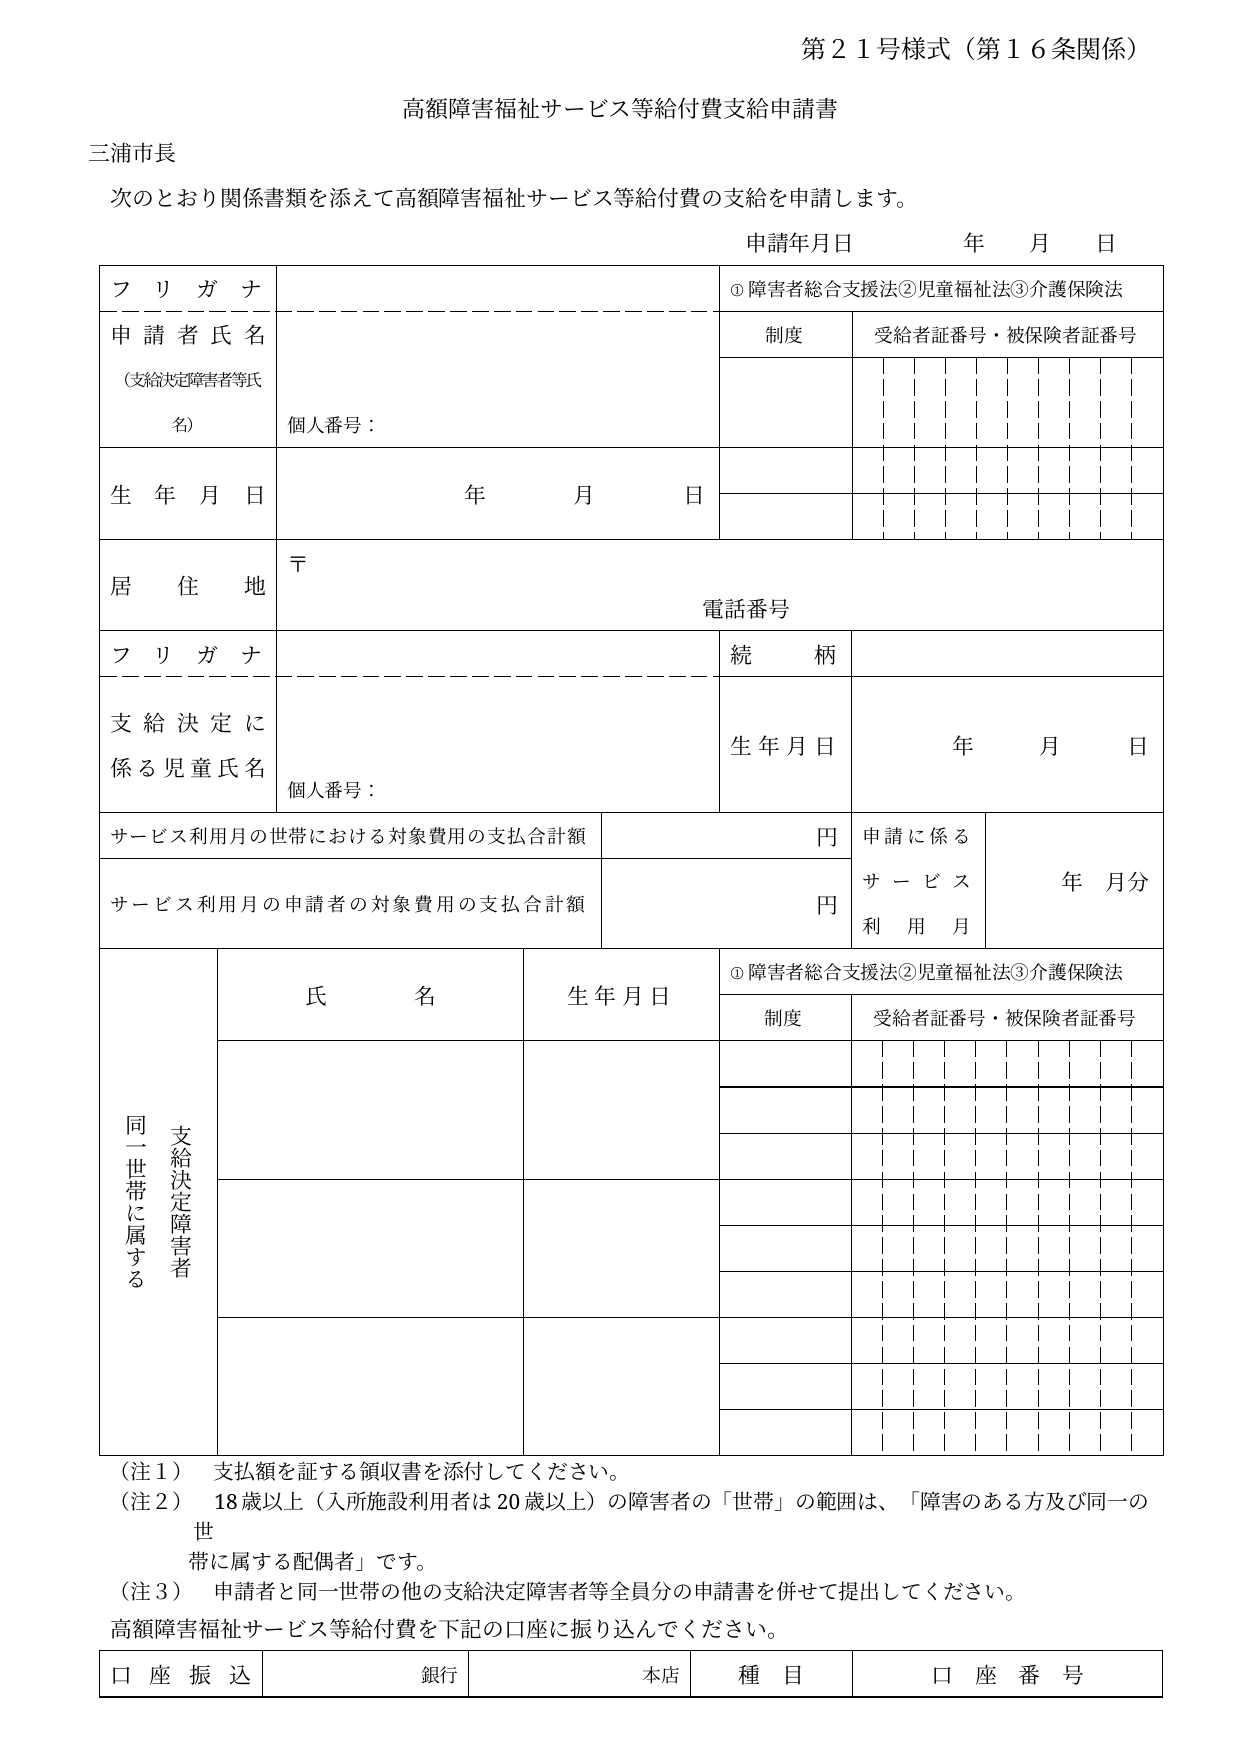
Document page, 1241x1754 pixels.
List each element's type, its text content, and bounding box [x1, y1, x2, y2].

table_cell [1038, 1088, 1070, 1132]
text 高額障害福祉サービス等給付費支給申請書 [89, 85, 1152, 130]
table_cell [944, 1041, 976, 1086]
table_cell [1132, 1180, 1163, 1224]
table_cell [1132, 494, 1163, 539]
table_cell [1007, 1134, 1038, 1178]
table_cell [1007, 1272, 1038, 1317]
table_cell [913, 1272, 944, 1317]
table_cell [1007, 1180, 1038, 1224]
table_cell [1070, 448, 1101, 493]
table_cell [944, 1180, 976, 1224]
table_cell [1101, 1318, 1132, 1363]
table_cell [882, 1088, 913, 1132]
table_cell [1132, 1272, 1163, 1317]
table_cell 申請者氏名 （支給決定障害者等氏名） [100, 311, 276, 447]
table_cell [1007, 1041, 1038, 1086]
table_cell [853, 358, 883, 447]
table_cell 受給者証番号・被保険者証番号 [853, 312, 1163, 357]
table_cell [720, 1041, 851, 1086]
table_cell [1039, 448, 1070, 493]
table_cell ①障害者総合支援法②児童福祉法③介護保険法 [720, 949, 1163, 994]
table_cell [720, 448, 852, 493]
table_cell 生年月日 [100, 448, 276, 539]
text 高額障害福祉サービス等給付費を下記の口座に振り込んでください。 [89, 1605, 1152, 1650]
table_cell [946, 358, 977, 447]
table_cell [1007, 1088, 1038, 1132]
table_cell 氏 名 [218, 949, 523, 1040]
table_cell [944, 1134, 976, 1178]
table_cell [1132, 448, 1163, 493]
table_cell [1132, 1410, 1163, 1455]
table_cell [915, 494, 946, 539]
table_cell [1038, 1272, 1070, 1317]
table_cell [852, 1134, 882, 1178]
table_cell [720, 1318, 851, 1363]
table_cell 制度 [720, 312, 852, 357]
table_cell [944, 1410, 976, 1455]
table_cell [853, 448, 883, 493]
table_cell [884, 494, 914, 539]
table_cell [1007, 1364, 1038, 1409]
table_cell [852, 1180, 882, 1224]
table_cell [1070, 1318, 1101, 1363]
table_cell [277, 631, 719, 676]
table_cell [1008, 358, 1039, 447]
table_cell [976, 1318, 1007, 1363]
table_cell [720, 494, 852, 539]
table_header 口 座 番 号 [853, 1651, 1162, 1696]
table_cell [913, 1318, 944, 1363]
table_cell [1101, 1272, 1132, 1317]
table_cell [218, 1318, 523, 1455]
table_cell [1038, 1410, 1070, 1455]
table_cell 生 年 月 日 [524, 949, 719, 1040]
table_cell 申請に係る サービス 利用月 [852, 813, 985, 948]
table_cell [720, 1272, 851, 1317]
table_cell [1070, 1364, 1101, 1409]
table_cell [913, 1410, 944, 1455]
table_cell [977, 358, 1008, 447]
table_cell フリガナ [100, 631, 276, 676]
table_cell [720, 1088, 851, 1132]
table_cell [1038, 1318, 1070, 1363]
table_cell [1038, 1041, 1070, 1086]
table_cell [1070, 1041, 1101, 1086]
table_cell [1101, 1410, 1132, 1455]
table_cell [882, 1410, 913, 1455]
table_cell 〒 電話番号 [277, 540, 1163, 630]
table_cell [720, 1226, 851, 1271]
table_cell 年 月 日 [852, 677, 1163, 812]
table_cell [524, 1180, 719, 1317]
table_cell [976, 1134, 1007, 1178]
table_cell [1101, 1364, 1132, 1409]
table_cell [852, 1088, 882, 1132]
table_cell [913, 1226, 944, 1271]
table_cell [1038, 1226, 1070, 1271]
table_cell 支給決定障害者 同一世帯に属する [100, 949, 217, 1455]
table_cell [1007, 1226, 1038, 1271]
table_cell [1101, 1180, 1132, 1224]
table_cell [1039, 494, 1070, 539]
table_cell [944, 1088, 976, 1132]
table_cell [1070, 1272, 1101, 1317]
table_cell [915, 358, 946, 447]
table_cell [1132, 358, 1163, 447]
table_header 銀行 信用金庫 信用組合 [263, 1651, 468, 1696]
table_cell [882, 1364, 913, 1409]
table_cell [882, 1226, 913, 1271]
table_cell [882, 1134, 913, 1178]
table_cell [1101, 448, 1132, 493]
table_cell [524, 1041, 719, 1178]
table_cell [976, 1180, 1007, 1224]
table_cell [1070, 1410, 1101, 1455]
table_cell [1038, 1364, 1070, 1409]
table_header 本店 支店 出張所 [469, 1651, 690, 1696]
table_cell [1007, 1410, 1038, 1455]
table_cell [1008, 448, 1039, 493]
table_cell 個人番号： [277, 676, 719, 812]
table_cell [884, 448, 914, 493]
table_cell [1007, 1318, 1038, 1363]
text 申請年月日 年 月 日 [89, 220, 1152, 265]
table_cell [913, 1134, 944, 1178]
table_cell [1132, 1088, 1163, 1132]
table_cell [720, 358, 852, 447]
table_cell [946, 494, 977, 539]
table_cell [913, 1364, 944, 1409]
table_header フリガナ [100, 266, 276, 311]
table_cell [882, 1272, 913, 1317]
text （注３） 申請者と同一世帯の他の支給決定障害者等全員分の申請書を併せて提出してください。 [89, 1576, 1152, 1605]
table_cell 居住地 [100, 540, 276, 630]
table_header 種 目 [691, 1651, 852, 1696]
table_cell 年 月 日 [277, 448, 719, 539]
table_cell [1101, 1088, 1132, 1132]
table_cell [524, 1318, 719, 1455]
table_cell [1070, 1134, 1101, 1178]
text 帯に属する配偶者」です。 [189, 1546, 1152, 1576]
table_cell [1101, 1226, 1132, 1271]
text （注２） 18歳以上（入所施設利用者は20歳以上）の障害者の「世帯」の範囲は、「障害のある方及び同一の世 [89, 1486, 1152, 1546]
table_cell [884, 358, 914, 447]
table_cell [852, 1318, 882, 1363]
table_cell 生年月日 [720, 677, 851, 812]
table_cell 支給決定に 係る児童氏名 [100, 676, 276, 812]
table_cell [1132, 1134, 1163, 1178]
table_cell [944, 1318, 976, 1363]
table_cell [976, 1272, 1007, 1317]
text 次のとおり関係書類を添えて高額障害福祉サービス等給付費の支給を申請します。 [89, 175, 1152, 220]
table_cell 制度 [720, 995, 851, 1040]
table_cell [1070, 1088, 1101, 1132]
table_cell [913, 1180, 944, 1224]
table_cell [852, 1041, 882, 1086]
table_cell [976, 1226, 1007, 1271]
table_cell [944, 1272, 976, 1317]
table_cell [913, 1088, 944, 1132]
table_cell [976, 1410, 1007, 1455]
table_cell [1008, 494, 1039, 539]
table_cell [720, 1364, 851, 1409]
table_cell [946, 448, 977, 493]
table_cell [976, 1088, 1007, 1132]
table_cell [1132, 1364, 1163, 1409]
table_cell [976, 1364, 1007, 1409]
table_cell [915, 448, 946, 493]
table_cell [1038, 1180, 1070, 1224]
table_cell [218, 1180, 523, 1317]
table_cell [944, 1364, 976, 1409]
table_cell [882, 1318, 913, 1363]
table_cell サービス利用月の申請者の対象費用の支払合計額 [100, 859, 601, 948]
table_cell [1070, 1226, 1101, 1271]
text （注１） 支払額を証する領収書を添付してください。 [89, 1456, 1152, 1486]
table_cell [1038, 1134, 1070, 1178]
table_cell [1070, 494, 1101, 539]
table_cell [882, 1180, 913, 1224]
table_cell [852, 1226, 882, 1271]
text 三浦市長 [89, 130, 1152, 175]
table_cell [1132, 1041, 1163, 1086]
table_cell [720, 1410, 851, 1455]
table_cell 続柄 [720, 631, 851, 676]
table_cell [1070, 1180, 1101, 1224]
table_cell [1101, 358, 1132, 447]
table_cell [1101, 1041, 1132, 1086]
table_cell [1132, 1226, 1163, 1271]
table_header [277, 266, 719, 311]
table_cell [1101, 494, 1132, 539]
table_cell [1039, 358, 1070, 447]
table_cell [720, 1180, 851, 1224]
table_cell [976, 1041, 1007, 1086]
table_cell 円 [602, 859, 851, 948]
table_cell [977, 448, 1008, 493]
table_cell [1132, 1318, 1163, 1363]
table_header ①障害者総合支援法②児童福祉法③介護保険法 [720, 266, 1163, 311]
table_cell [852, 631, 1163, 676]
table_cell 個人番号： [277, 311, 719, 447]
table_cell [218, 1041, 523, 1178]
table_cell サービス利用月の世帯における対象費用の支払合計額 [100, 813, 601, 858]
table_cell [1101, 1134, 1132, 1178]
table_cell [1070, 358, 1101, 447]
table_cell [944, 1226, 976, 1271]
table_cell [852, 1364, 882, 1409]
table_cell [720, 1134, 851, 1178]
table_cell [852, 1410, 882, 1455]
table_cell [853, 494, 883, 539]
table_cell [913, 1041, 944, 1086]
table_cell 受給者証番号・被保険者証番号 [852, 995, 1163, 1040]
table_header 口座振込 依頼書 [100, 1651, 262, 1696]
table_cell [882, 1041, 913, 1086]
table_cell 年 月分 [986, 813, 1163, 948]
table_cell [977, 494, 1008, 539]
table_cell [852, 1272, 882, 1317]
table_cell 円 [602, 813, 851, 858]
